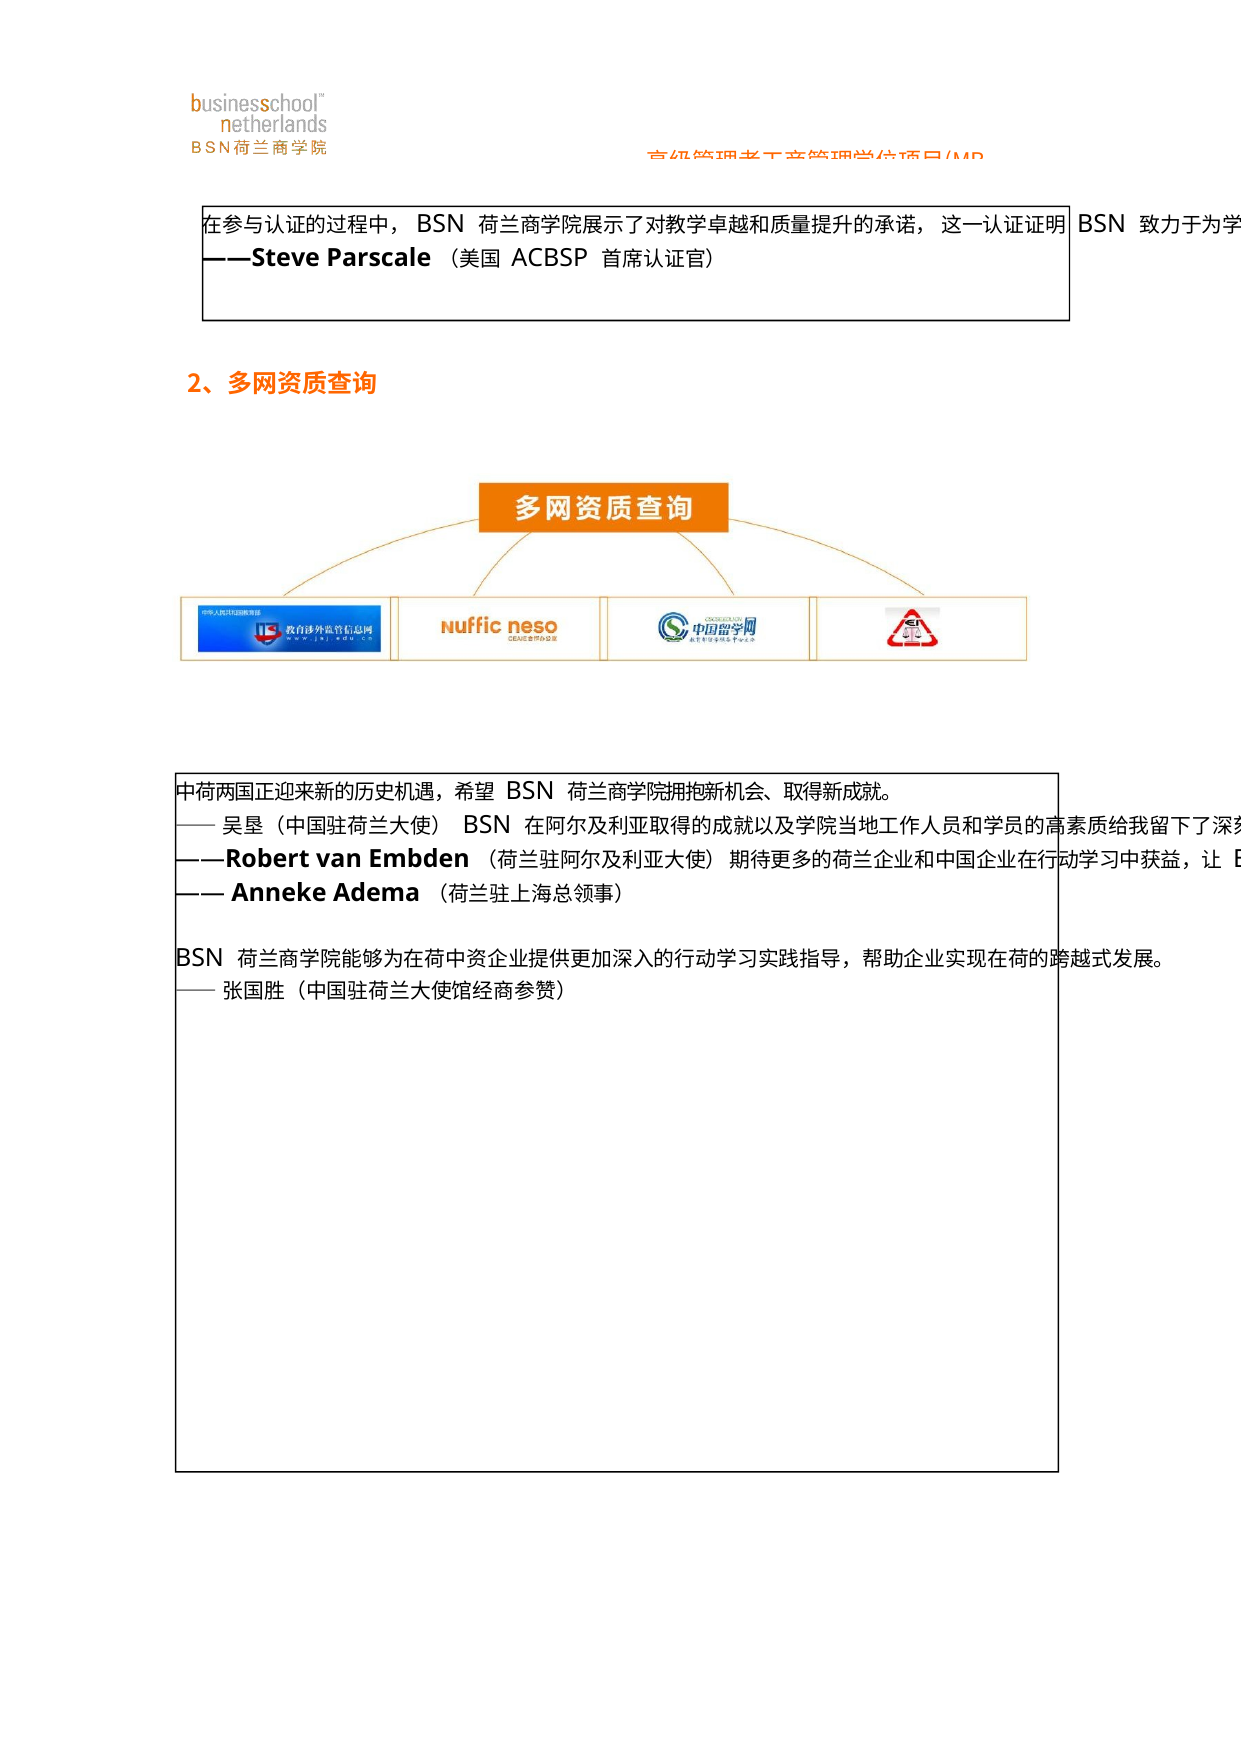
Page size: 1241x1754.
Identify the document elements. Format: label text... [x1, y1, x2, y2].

picture [172, 473, 1034, 662]
picture [191, 93, 327, 155]
subtitle 2、多网资质查询 [187, 363, 1103, 399]
